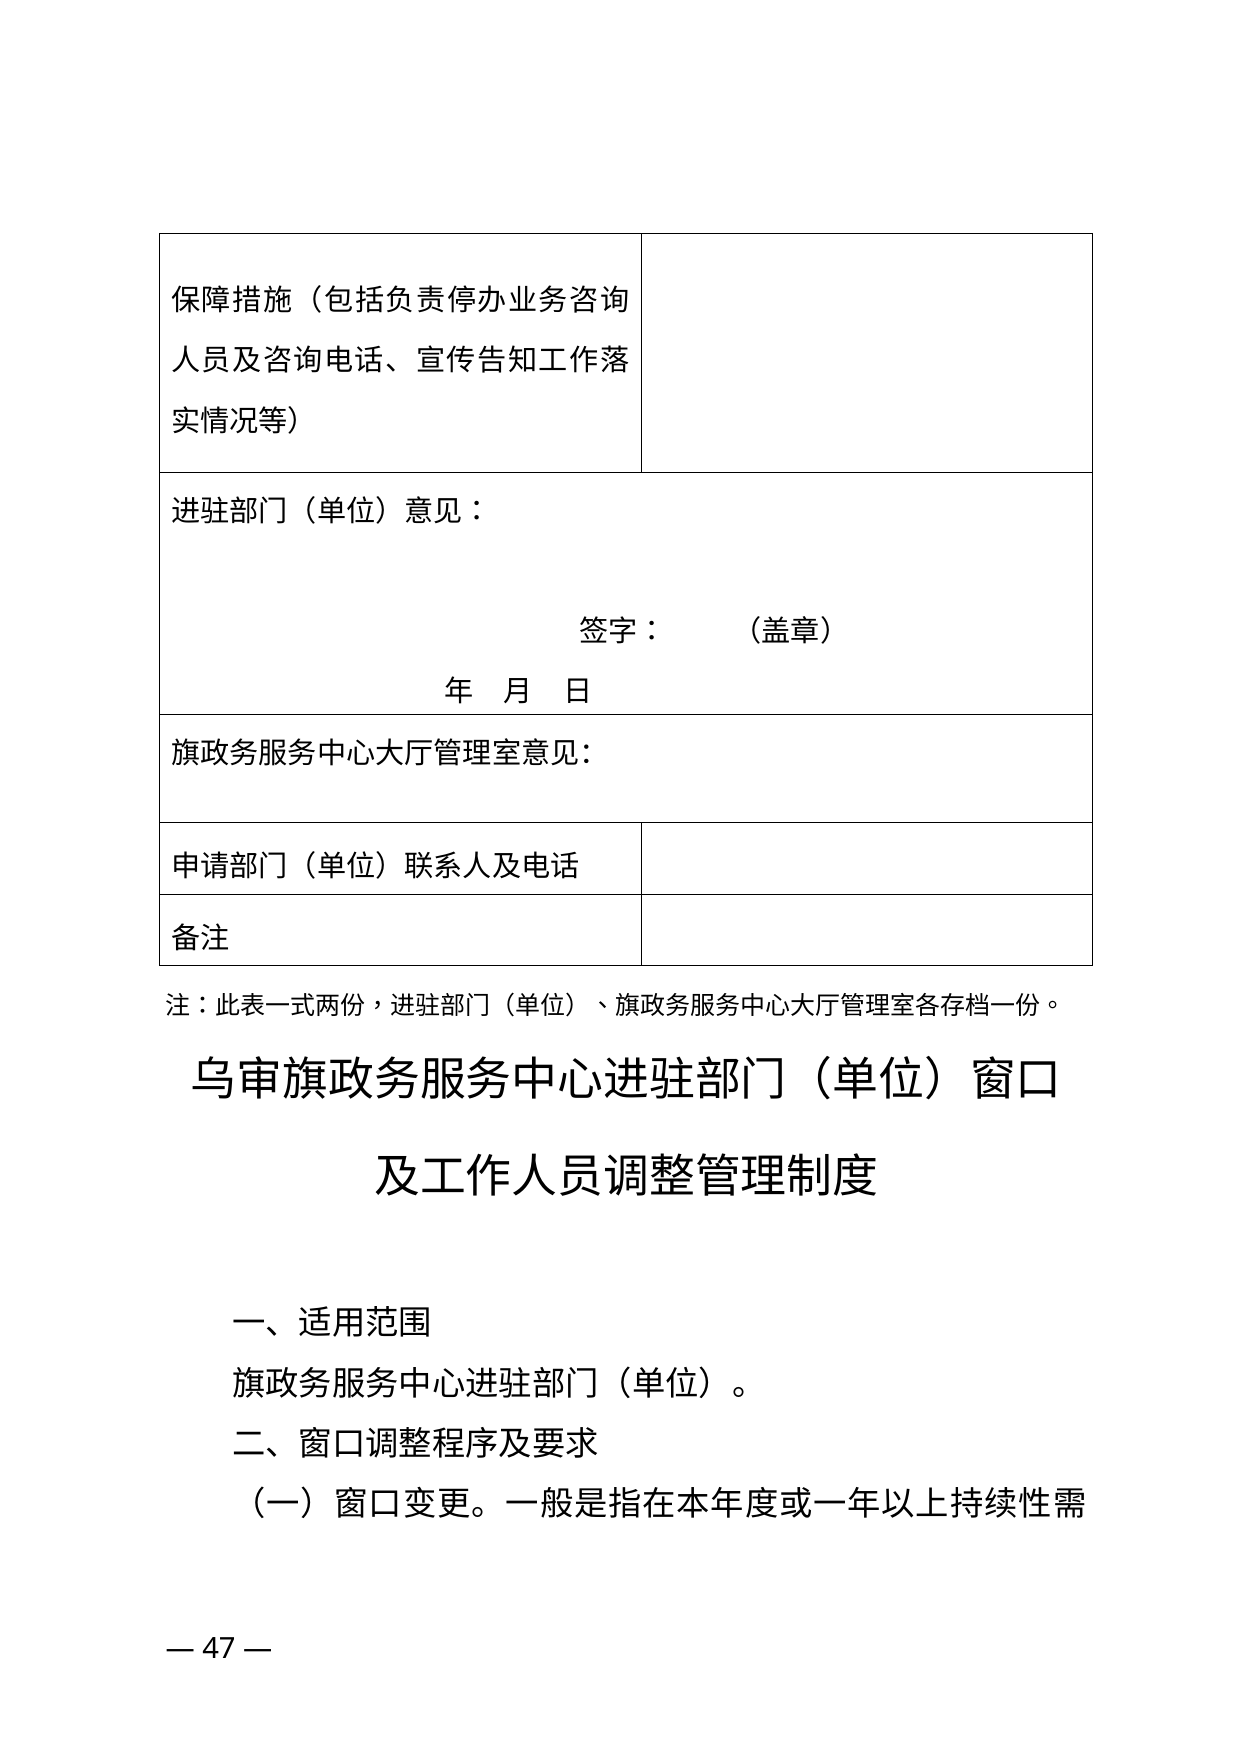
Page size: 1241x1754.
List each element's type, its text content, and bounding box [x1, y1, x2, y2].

table_cell 进驻部门（单位）意见： 签字： （盖章） 年 月 日 [160, 473, 1092, 714]
table_cell [642, 823, 1092, 894]
text 乌审旗政务服务中心进驻部门（单位）窗口 [165, 1027, 1087, 1124]
table_cell [642, 895, 1092, 965]
list 适用范围 [165, 1287, 1087, 1347]
table_cell 旗政务服务中心大厅管理室意见： [160, 715, 1092, 822]
table_cell [642, 234, 1092, 472]
table_cell 保障措施（包括负责停办业务咨询人员及咨询电话、宣传告知工作落实情况等） [160, 234, 641, 472]
text 旗政务服务中心进驻部门（单位）。 [165, 1347, 1087, 1407]
table_cell 备注 [160, 895, 641, 965]
text 二、窗口调整程序及要求 [165, 1407, 1087, 1467]
text 注：此表一式两份，进驻部门（单位）、旗政务服务中心大厅管理室各存档一份。 [165, 966, 1087, 1027]
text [165, 1467, 1087, 1528]
table_cell 申请部门（单位）联系人及电话 [160, 823, 641, 894]
text 及工作人员调整管理制度 [165, 1124, 1087, 1222]
